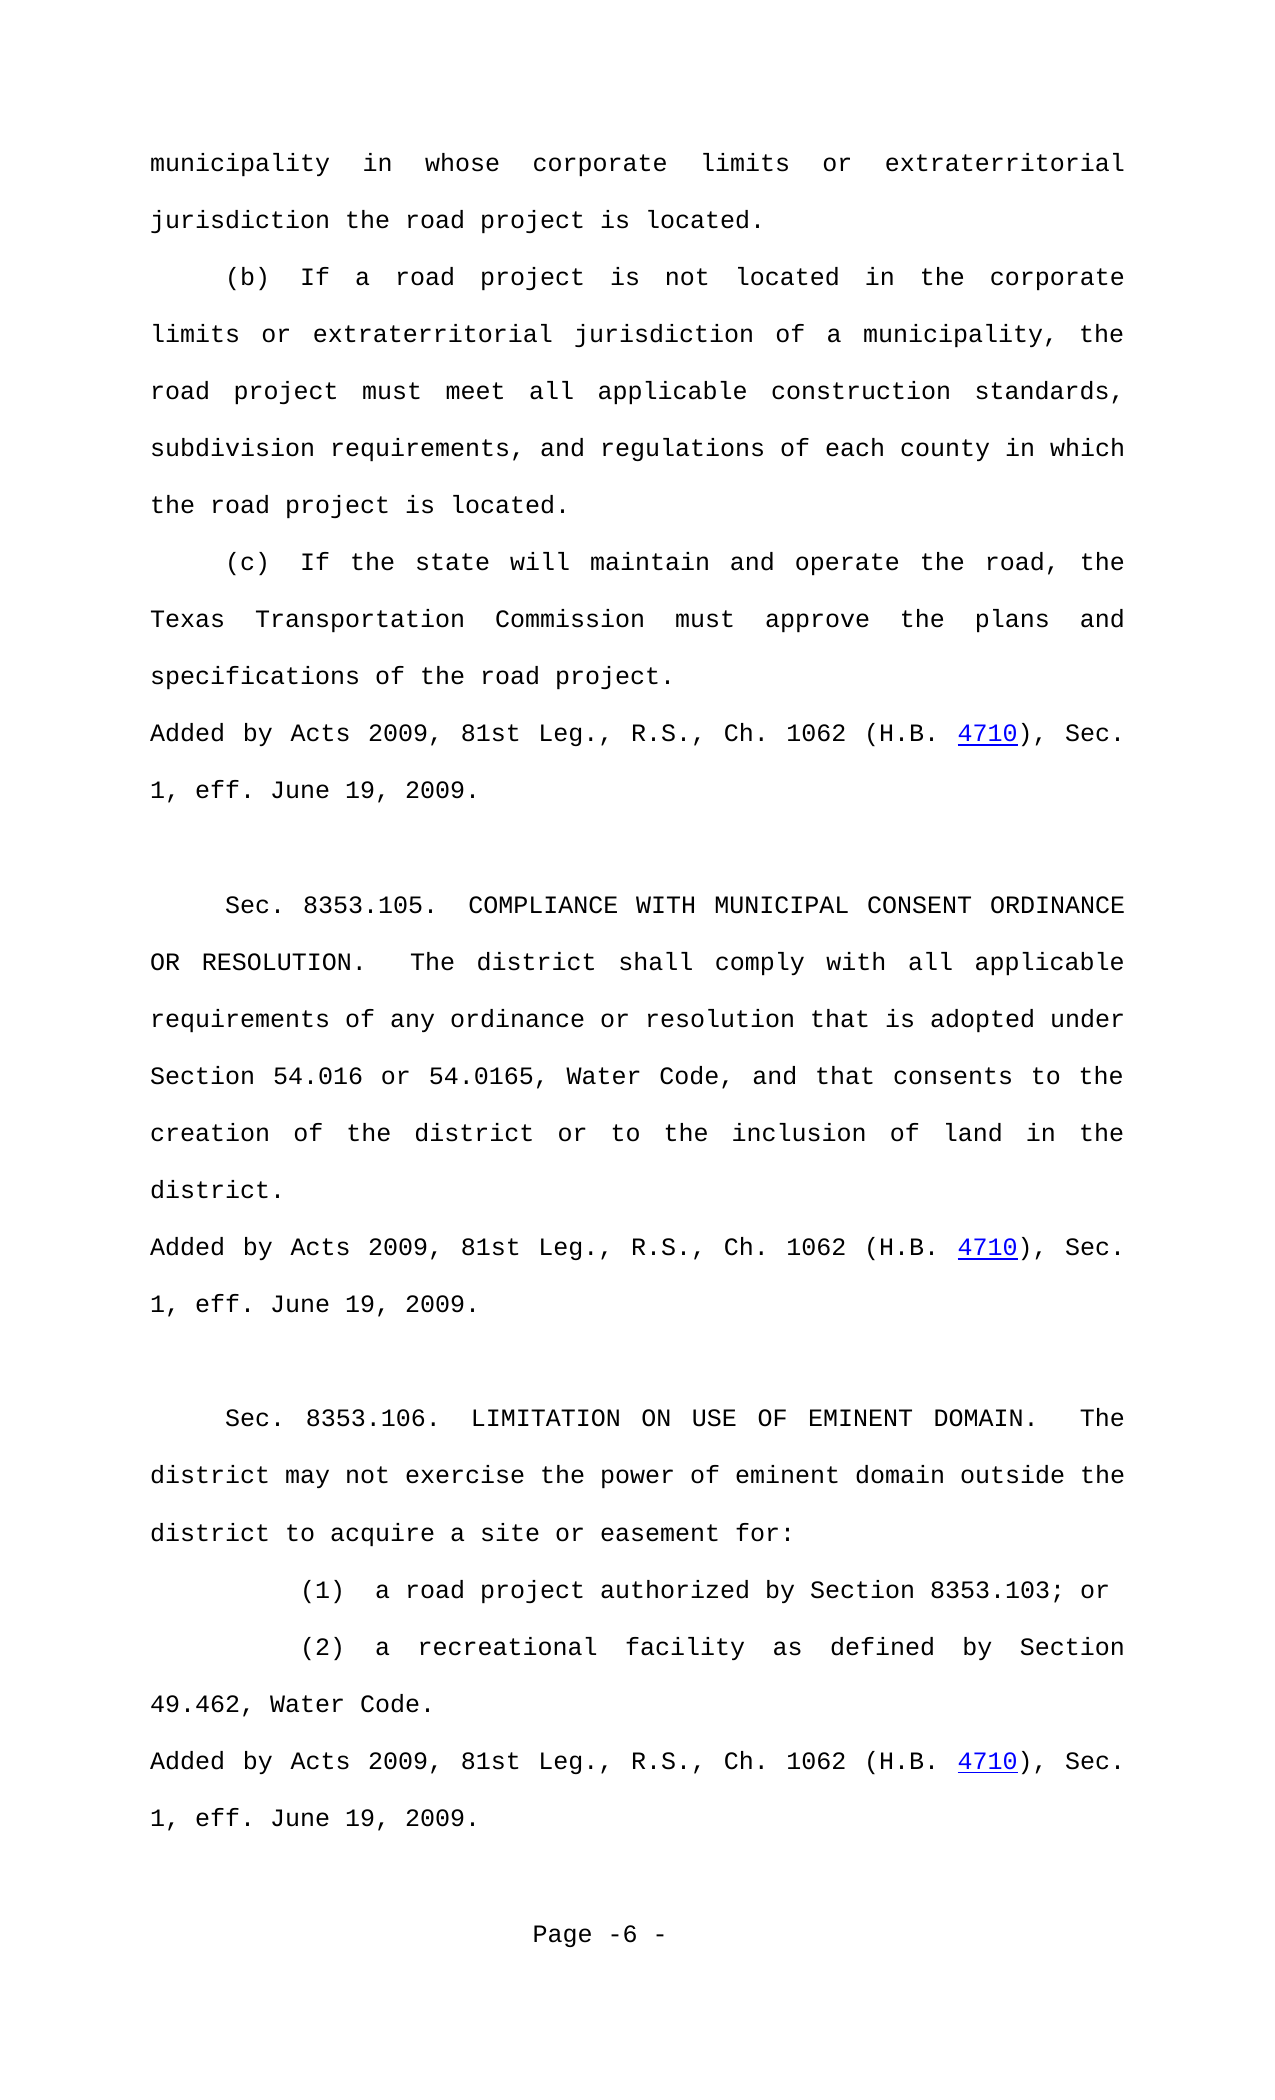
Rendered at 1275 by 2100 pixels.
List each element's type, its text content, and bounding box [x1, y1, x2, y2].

text (2) a recreational facility as defined by Section 49.462, Water Code. [150, 1634, 1125, 1720]
text Added by Acts 2009, 81st Leg., R.S., Ch. 1062 (H.B. 4710), Sec. 1, eff. June 19, 2009. [150, 1234, 1125, 1320]
text (1) a road project authorized by Section 8353.103; or [150, 1577, 1125, 1606]
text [150, 150, 1125, 236]
text Sec. 8353.105. COMPLIANCE WITH MUNICIPAL CONSENT ORDINANCE OR RESOLUTION. The district shall comply with all applicable requirements of any ordinance or resolution that is adopted under Section 54.016 or 54.0165, Water Code, and that consents to the creation of the district or to the inclusion of land in the district. [150, 892, 1125, 1206]
text Added by Acts 2009, 81st Leg., R.S., Ch. 1062 (H.B. 4710), Sec. 1, eff. June 19, 2009. [150, 721, 1125, 806]
text Sec. 8353.106. LIMITATION ON USE OF EMINENT DOMAIN. The district may not exercise the power of eminent domain outside the district to acquire a site or easement for: [150, 1406, 1125, 1548]
text (c) If the state will maintain and operate the road, the Texas Transportation Commission must approve the plans and specifications of the road project. [150, 549, 1125, 692]
text Added by Acts 2009, 81st Leg., R.S., Ch. 1062 (H.B. 4710), Sec. 1, eff. June 19, 2009. [150, 1748, 1125, 1834]
text (b) If a road project is not located in the corporate limits or extraterritorial jurisdiction of a municipality, the road project must meet all applicable construction standards, subdivision requirements, and regulations of each county in which the road project is located. [150, 264, 1125, 521]
